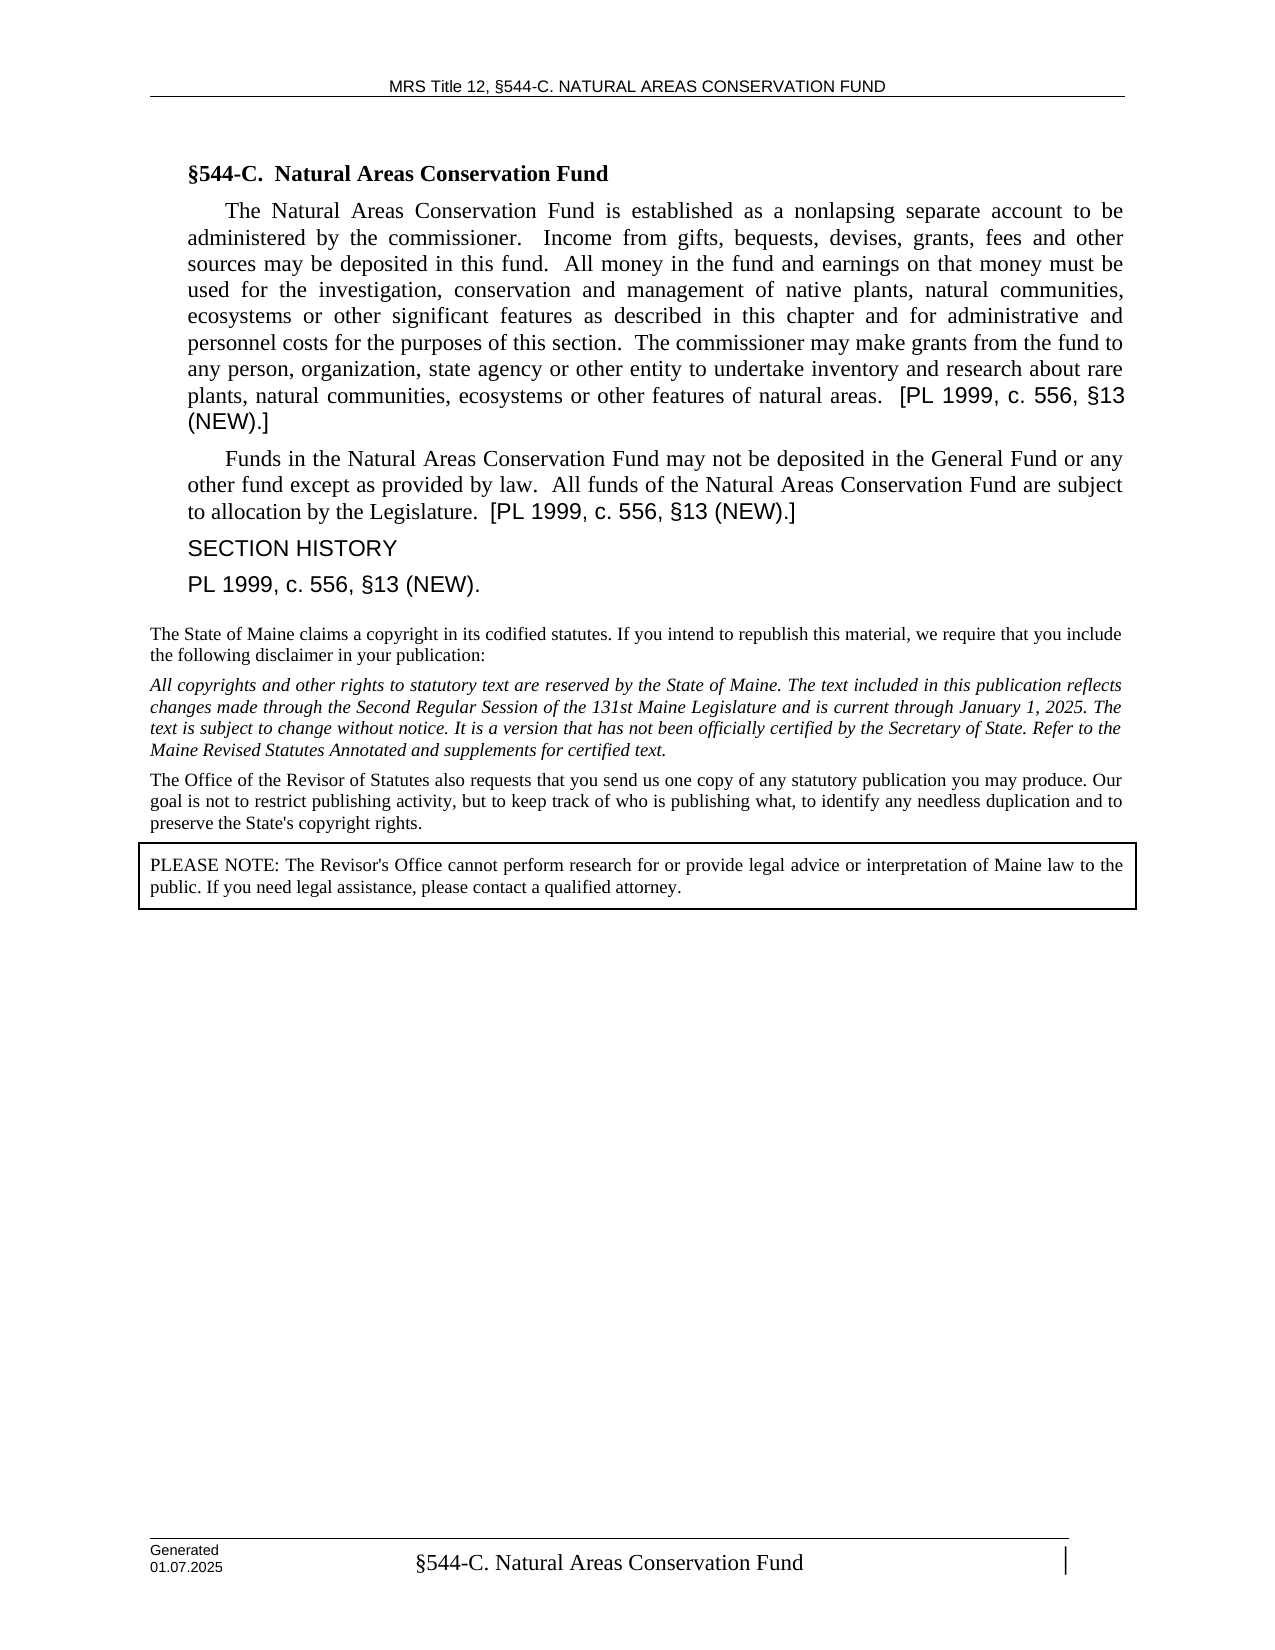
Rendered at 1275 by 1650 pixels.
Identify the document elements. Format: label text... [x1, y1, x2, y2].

text The State of Maine claims a copyright in its codified statutes. If you intend to republish this material, we require that you include the following disclaimer in your publication: [150, 623, 1125, 666]
text PL 1999, c. 556, §13 (NEW). [187, 571, 1125, 598]
text The Natural Areas Conservation Fund is established as a nonlapsing separate account to be administered by the commissioner. Income from gifts, bequests, devises, grants, fees and other sources may be deposited in this fund. All money in the fund and earnings on that money must be used for the investigation, conservation and management of native plants, natural communities, ecosystems or other significant features as described in this chapter and for administrative and personnel costs for the purposes of this section. The commissioner may make grants from the fund to any person, organization, state agency or other entity to undertake inventory and research about rare plants, natural communities, ecosystems or other features of natural areas. [PL 1999, c. 556, §13 (NEW).] [187, 197, 1125, 434]
text All copyrights and other rights to statutory text are reserved by the State of Maine. The text included in this publication reflects changes made through the Second Regular Session of the 131st Maine Legislature and is current through January 1, 2025 . The text is subject to change without notice. It is a version that has not been officially certified by the Secretary of State. Refer to the Maine Revised Statutes Annotated and supplements for certified text. [150, 674, 1125, 760]
text The Office of the Revisor of Statutes also requests that you send us one copy of any statutory publication you may produce. Our goal is not to restrict publishing activity, but to keep track of who is publishing what, to identify any needless duplication and to preserve the State's copyright rights. [150, 769, 1125, 833]
text SECTION HISTORY [187, 534, 1125, 561]
text Funds in the Natural Areas Conservation Fund may not be deposited in the General Fund or any other fund except as provided by law. All funds of the Natural Areas Conservation Fund are subject to allocation by the Legislature. [PL 1999, c. 556, §13 (NEW).] [187, 445, 1125, 524]
text PLEASE NOTE: The Revisor's Office cannot perform research for or provide legal advice or interpretation of Maine law to the public. If you need legal assistance, please contact a qualified attorney. [140, 844, 1135, 908]
text §544-C. Natural Areas Conservation Fund [187, 160, 1125, 187]
